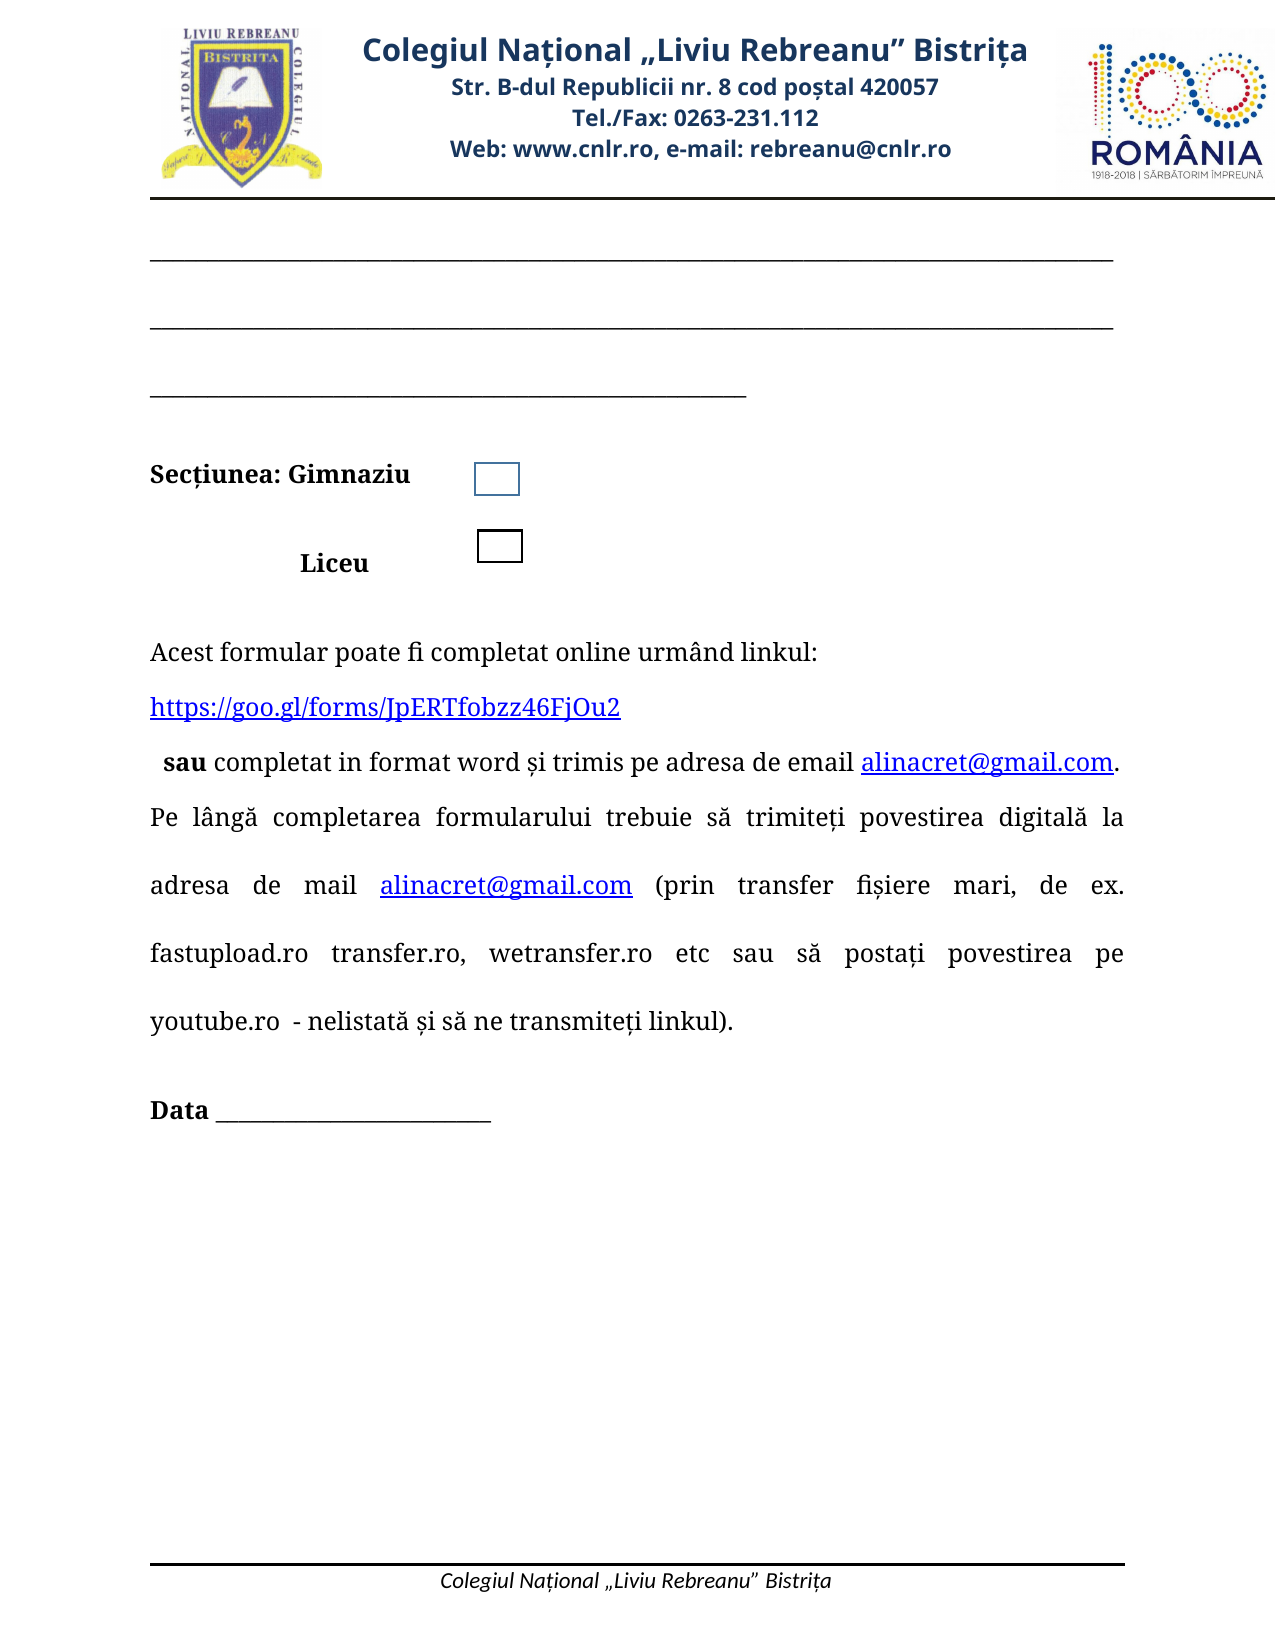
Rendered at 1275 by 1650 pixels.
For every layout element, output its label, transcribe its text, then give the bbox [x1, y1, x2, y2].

picture [1055, 28, 1275, 197]
text Secțiunea: Gimnaziu [150, 457, 1125, 491]
text Acest formular poate fi completat online urmând linkul: [150, 634, 1125, 669]
text ____________________________________________________________________________________________________________________________________________________________________________________________________________________________ [150, 231, 1125, 402]
picture [161, 28, 323, 189]
text Data ________________________ [150, 1093, 1125, 1127]
text sau completat in format word și trimis pe adresa de email alinacret@gmail.com. [150, 744, 1125, 778]
text https://goo.gl/forms/JpERTfobzz46FjOu2 [150, 689, 1125, 723]
text Liceu [150, 546, 1125, 580]
text Pe lângă completarea formularului trebuie să trimiteți povestirea digitală la adresa de mail alinacret@gmail.com (prin transfer fișiere mari, de ex. fastupload.ro transfer.ro, wetransfer.ro etc sau să postați povestirea pe youtube.ro - nelistată și să ne transmiteți linkul). [150, 799, 1125, 1038]
